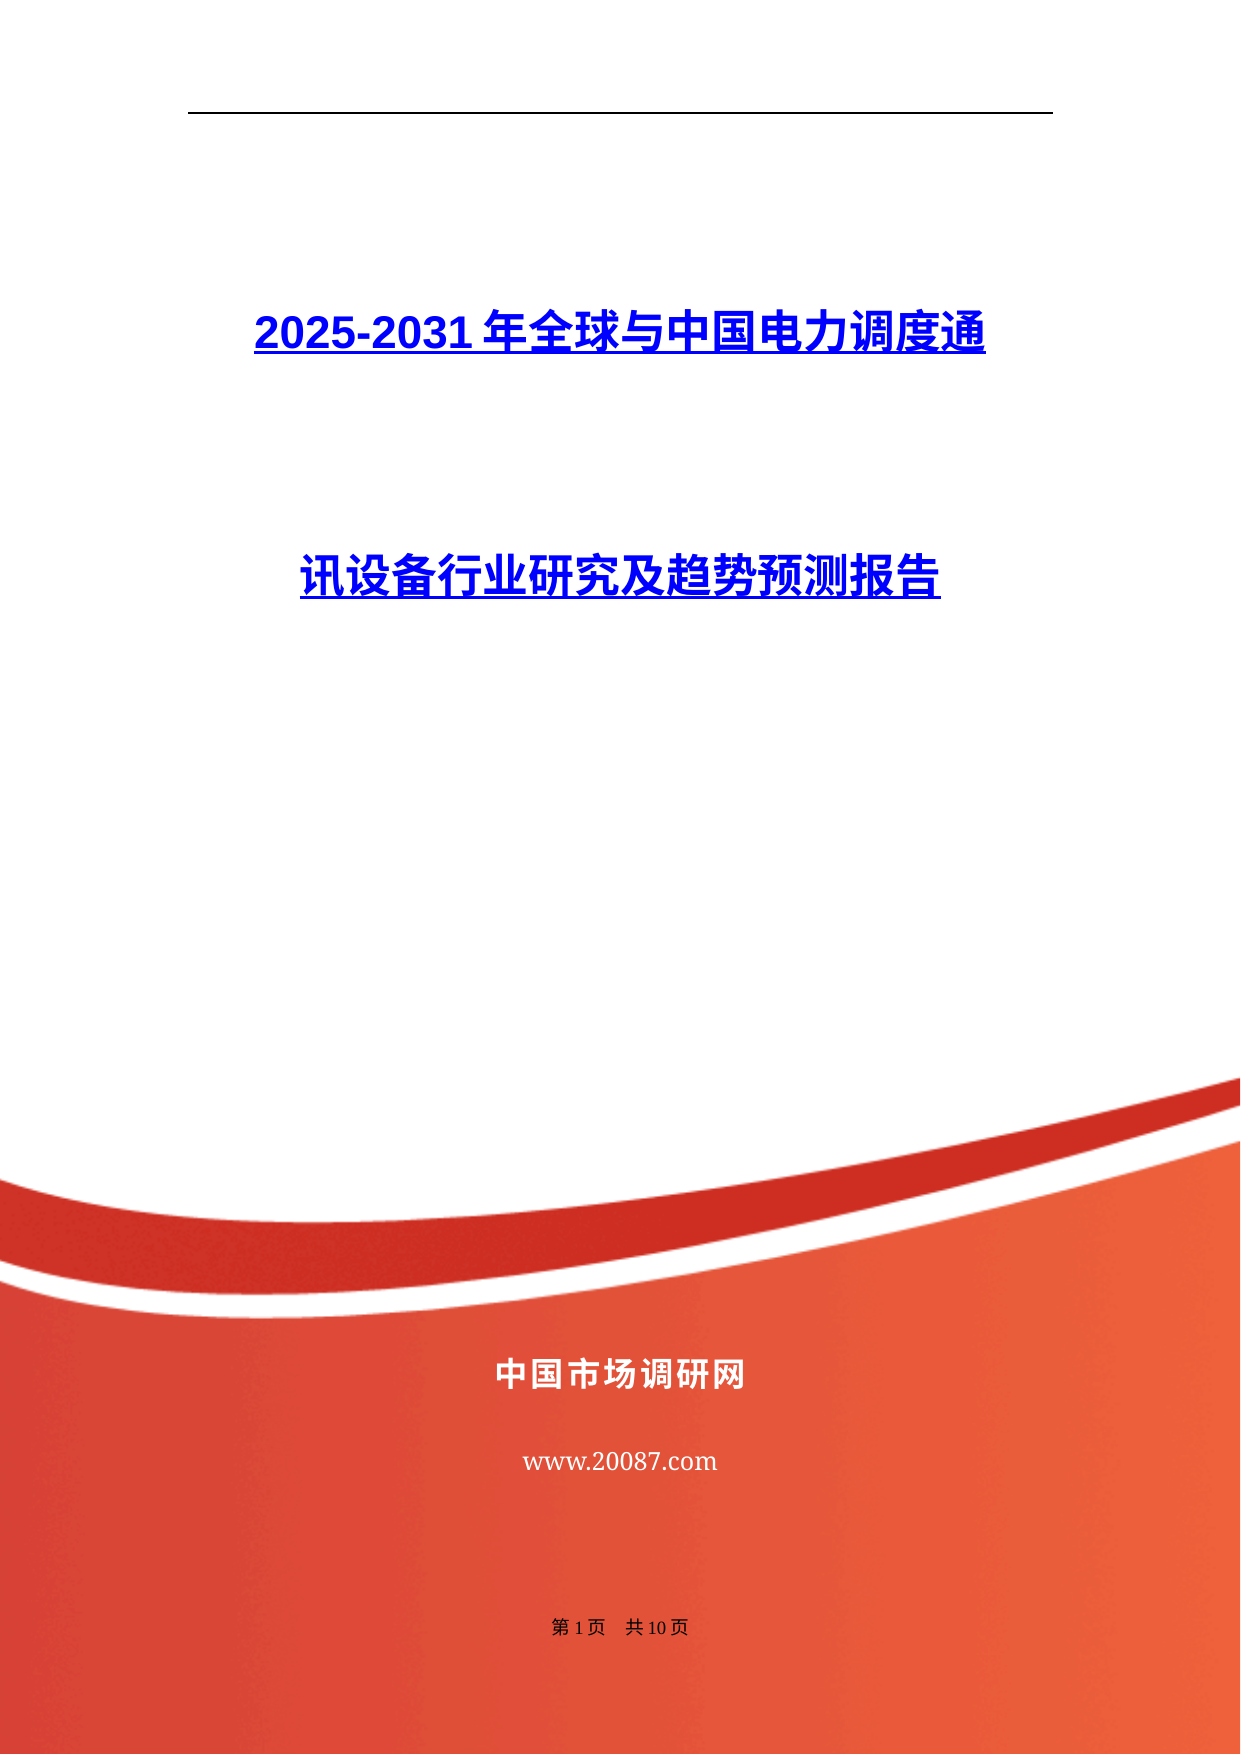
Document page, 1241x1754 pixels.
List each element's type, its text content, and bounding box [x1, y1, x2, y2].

picture [0, 1006, 1241, 1754]
subtitle 中国市场调研网 [187, 1339, 1053, 1404]
text www.20087.com [187, 1428, 1053, 1493]
table_header 2025-2031年全球与中国电力调度通讯设备行业研究及趋势预测报告 [188, 207, 1053, 773]
